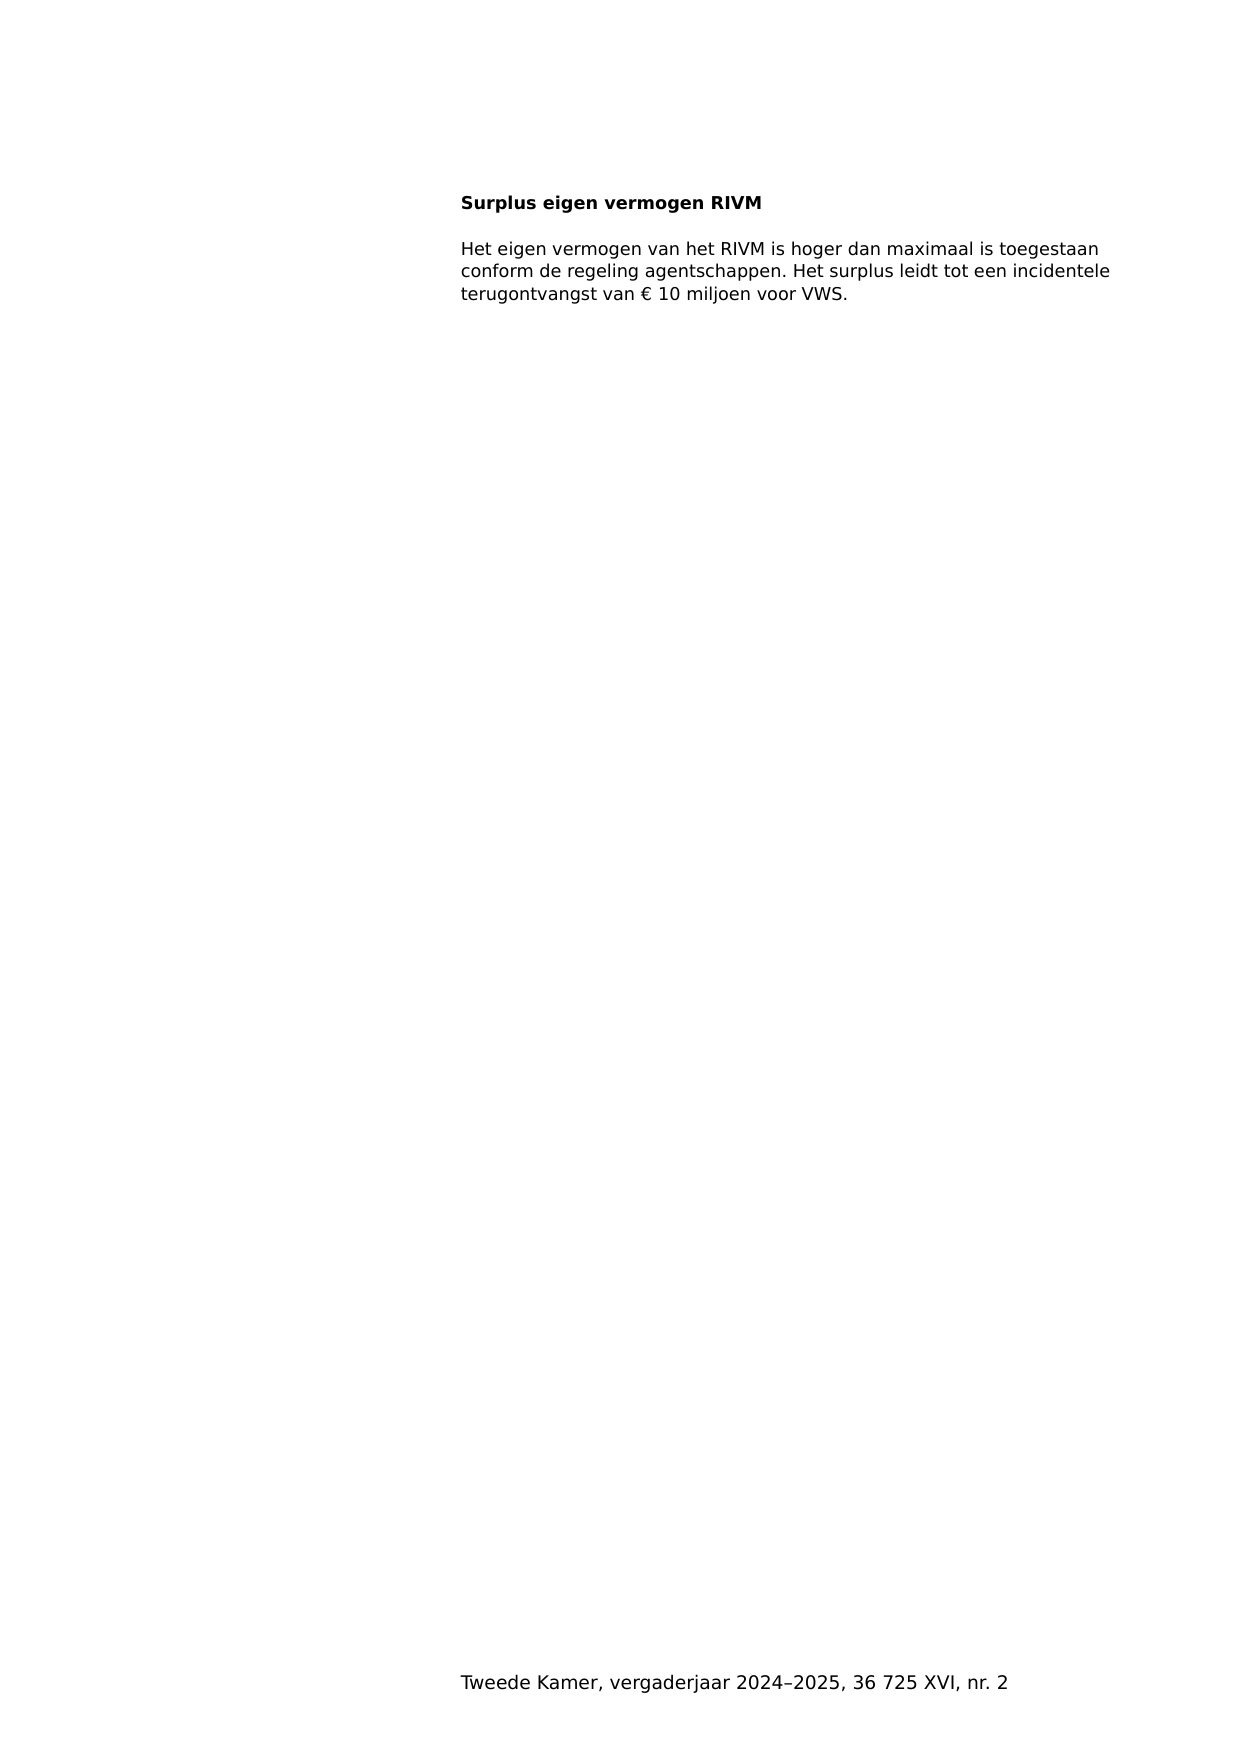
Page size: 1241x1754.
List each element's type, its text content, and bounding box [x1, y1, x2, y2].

text Het eigen vermogen van het RIVM is hoger dan maximaal is toegestaan conform de regeling agentschappen. Het surplus leidt tot een incidentele terugontvangst van € 10 miljoen voor VWS. [461, 237, 1125, 305]
text Surplus eigen vermogen RIVM [461, 191, 1125, 214]
